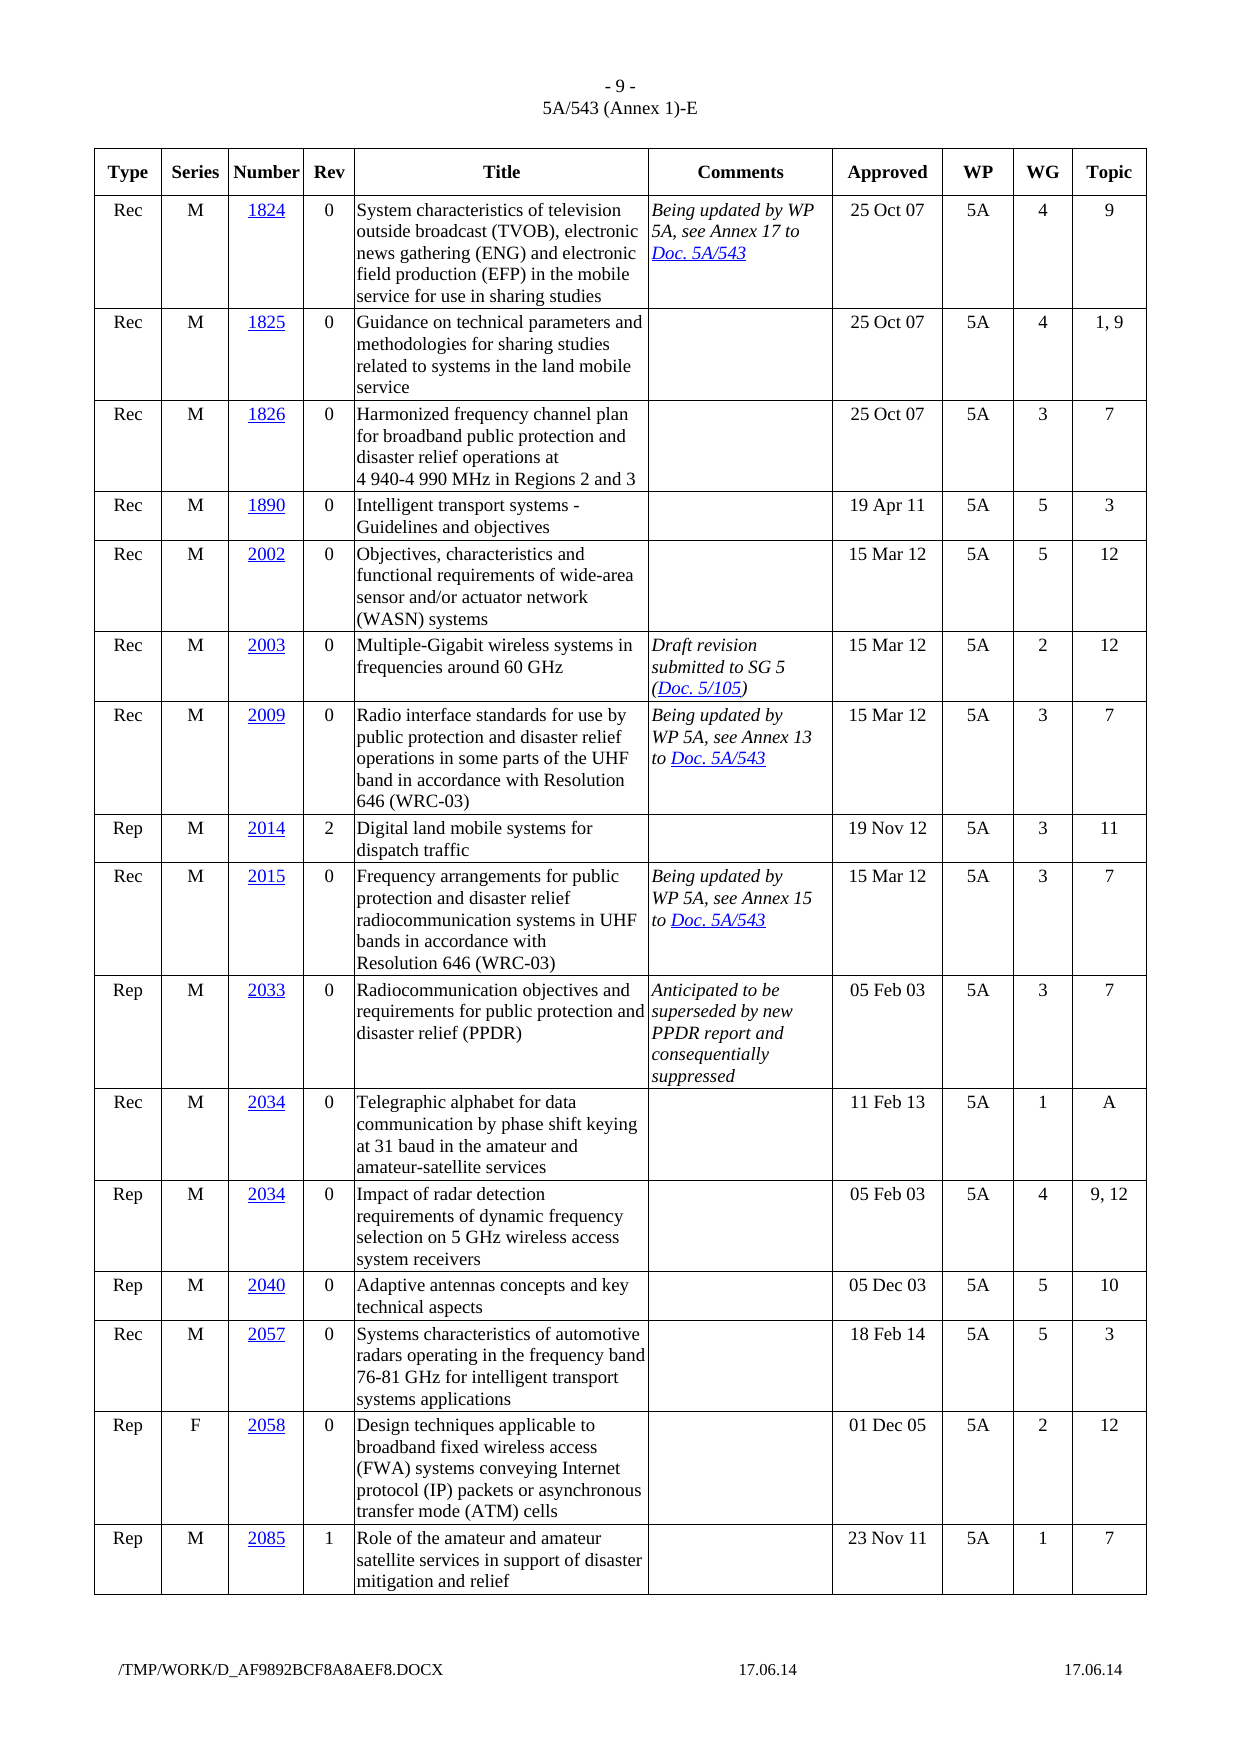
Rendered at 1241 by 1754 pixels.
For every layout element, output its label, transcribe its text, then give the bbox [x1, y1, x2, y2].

table_cell 2009 [229, 702, 303, 814]
table_cell 3 [1014, 401, 1072, 491]
table_cell 0 [304, 492, 354, 539]
table_header Comments [649, 149, 832, 195]
table_header WP [943, 149, 1013, 195]
table_cell M [162, 401, 228, 491]
table_cell 3 [1014, 815, 1072, 862]
table_header Title [355, 149, 648, 195]
table_cell Role of the amateur and amateur satellite services in support of disaster mitigation and relief [355, 1525, 648, 1594]
table_cell 5A [943, 863, 1013, 975]
table_cell 5A [943, 1321, 1013, 1411]
table_cell 2 [1014, 1412, 1072, 1524]
table_cell 0 [304, 632, 354, 701]
table_cell Rep [95, 1412, 161, 1524]
table_cell Anticipated to be superseded by new PPDR report and consequentially suppressed [649, 976, 832, 1088]
table_cell [649, 1089, 832, 1180]
table_cell 5A [943, 702, 1013, 814]
table_cell Frequency arrangements for public protection and disaster relief radiocommunication systems in UHF bands in accordance with Resolution 646 (WRC-03) [355, 863, 648, 975]
table_cell 10 [1073, 1272, 1146, 1319]
table_cell [649, 1181, 832, 1271]
table_cell [649, 1412, 832, 1524]
table_cell Harmonized frequency channel plan for broadband public protection and disaster relief operations at 4 940-4 990 MHz in Regions 2 and 3 [355, 401, 648, 491]
table_cell Being updated by WP 5A, see Annex 17 to Doc. 5A/543 [649, 196, 832, 308]
table_cell 4 [1014, 309, 1072, 400]
table_header Rev [304, 149, 354, 195]
table_cell 23 Nov 11 [833, 1525, 942, 1594]
table_cell Guidance on technical parameters and methodologies for sharing studies related to systems in the land mobile service [355, 309, 648, 400]
table_cell 0 [304, 1272, 354, 1319]
table_cell 12 [1073, 1412, 1146, 1524]
table_cell 12 [1073, 632, 1146, 701]
table_cell System characteristics of television outside broadcast (TVOB), electronic news gathering (ENG) and electronic field production (EFP) in the mobile service for use in sharing studies [355, 196, 648, 308]
table_cell 11 [1073, 815, 1146, 862]
table_cell 2002 [229, 541, 303, 631]
table_cell [649, 401, 832, 491]
table_cell F [162, 1412, 228, 1524]
table_cell Digital land mobile systems for dispatch traffic [355, 815, 648, 862]
table_cell 2057 [229, 1321, 303, 1411]
table_cell 2058 [229, 1412, 303, 1524]
table_cell 5A [943, 976, 1013, 1088]
table_cell 2034 [229, 1089, 303, 1180]
table_cell 05 Feb 03 [833, 976, 942, 1088]
table_cell M [162, 1272, 228, 1319]
table_cell 18 Feb 14 [833, 1321, 942, 1411]
table_header Series [162, 149, 228, 195]
table_cell M [162, 863, 228, 975]
table_cell Radiocommunication objectives and requirements for public protection and disaster relief (PPDR) [355, 976, 648, 1088]
table_cell 2015 [229, 863, 303, 975]
table_cell 5A [943, 1089, 1013, 1180]
table_cell 1824 [229, 196, 303, 308]
table_cell 0 [304, 863, 354, 975]
table_cell 0 [304, 1321, 354, 1411]
table_cell 11 Feb 13 [833, 1089, 942, 1180]
table_cell Rec [95, 1321, 161, 1411]
table_cell 2 [1014, 632, 1072, 701]
table_cell Rec [95, 196, 161, 308]
table_cell [649, 492, 832, 539]
table_cell Systems characteristics of automotive radars operating in the frequency band 76-81 GHz for intelligent transport systems applications [355, 1321, 648, 1411]
table_cell Rep [95, 976, 161, 1088]
table_cell Being updated by WP 5A, see Annex 13 to Doc. 5A/543 [649, 702, 832, 814]
table_cell 5A [943, 1272, 1013, 1319]
table_cell 25 Oct 07 [833, 309, 942, 400]
table_cell 4 [1014, 1181, 1072, 1271]
table_cell 2040 [229, 1272, 303, 1319]
table_cell 5A [943, 1525, 1013, 1594]
table_cell M [162, 309, 228, 400]
table_cell Multiple-Gigabit wireless systems in frequencies around 60 GHz [355, 632, 648, 701]
table_cell Draft revision submitted to SG 5 (Doc. 5/105) [649, 632, 832, 701]
table_cell 5A [943, 401, 1013, 491]
table_cell [649, 1272, 832, 1319]
table_cell 12 [1073, 541, 1146, 631]
table_cell Rec [95, 632, 161, 701]
table_cell M [162, 1181, 228, 1271]
table_cell 5A [943, 492, 1013, 539]
table_cell 15 Mar 12 [833, 632, 942, 701]
table_cell Rec [95, 492, 161, 539]
table_cell 0 [304, 541, 354, 631]
table_cell 1 [304, 1525, 354, 1594]
table_cell [649, 541, 832, 631]
table_cell 0 [304, 309, 354, 400]
table_cell 5A [943, 541, 1013, 631]
table_cell Rec [95, 541, 161, 631]
table_cell Rep [95, 815, 161, 862]
table_cell [649, 1525, 832, 1594]
table_cell 7 [1073, 702, 1146, 814]
table_cell 0 [304, 401, 354, 491]
table_cell 1826 [229, 401, 303, 491]
table_cell 7 [1073, 976, 1146, 1088]
table_cell 4 [1014, 196, 1072, 308]
table_cell Rec [95, 401, 161, 491]
table_header Approved [833, 149, 942, 195]
table_cell 0 [304, 702, 354, 814]
table_cell 5A [943, 309, 1013, 400]
table_cell M [162, 1089, 228, 1180]
table_cell 7 [1073, 863, 1146, 975]
table_cell 1890 [229, 492, 303, 539]
table_cell 5 [1014, 541, 1072, 631]
table_cell 5 [1014, 492, 1072, 539]
table_cell Design techniques applicable to broadband fixed wireless access (FWA) systems conveying Internet protocol (IP) packets or asynchronous transfer mode (ATM) cells [355, 1412, 648, 1524]
table_cell 15 Mar 12 [833, 863, 942, 975]
table_cell 1825 [229, 309, 303, 400]
table_cell 5A [943, 196, 1013, 308]
table_cell 5A [943, 815, 1013, 862]
table_cell A [1073, 1089, 1146, 1180]
table_cell 15 Mar 12 [833, 702, 942, 814]
table_cell Impact of radar detection requirements of dynamic frequency selection on 5 GHz wireless access system receivers [355, 1181, 648, 1271]
table_cell 3 [1014, 863, 1072, 975]
table_cell 5 [1014, 1321, 1072, 1411]
table_cell Rec [95, 309, 161, 400]
table_cell 05 Feb 03 [833, 1181, 942, 1271]
table_cell Rep [95, 1181, 161, 1271]
table_header Type [95, 149, 161, 195]
table_cell 2085 [229, 1525, 303, 1594]
table_cell M [162, 632, 228, 701]
table_cell 9 [1073, 196, 1146, 308]
table_cell 2003 [229, 632, 303, 701]
table_cell 0 [304, 1089, 354, 1180]
table_cell 25 Oct 07 [833, 401, 942, 491]
table_cell Radio interface standards for use by public protection and disaster relief operations in some parts of the UHF band in accordance with Resolution 646 (WRC-03) [355, 702, 648, 814]
table_cell 3 [1014, 702, 1072, 814]
table_cell 5A [943, 1181, 1013, 1271]
table_cell Rec [95, 702, 161, 814]
table_cell M [162, 541, 228, 631]
table_cell 5A [943, 1412, 1013, 1524]
table_cell M [162, 492, 228, 539]
table_cell M [162, 815, 228, 862]
table_cell 05 Dec 03 [833, 1272, 942, 1319]
table_cell 7 [1073, 1525, 1146, 1594]
table_cell 01 Dec 05 [833, 1412, 942, 1524]
table_cell 0 [304, 1181, 354, 1271]
table_cell 3 [1073, 492, 1146, 539]
table_cell 2014 [229, 815, 303, 862]
table_cell 7 [1073, 401, 1146, 491]
table_header Topic [1073, 149, 1146, 195]
table_cell 15 Mar 12 [833, 541, 942, 631]
table_cell 5 [1014, 1272, 1072, 1319]
table_cell M [162, 702, 228, 814]
table_cell Rec [95, 1089, 161, 1180]
table_cell 0 [304, 976, 354, 1088]
table_cell 3 [1073, 1321, 1146, 1411]
table_cell M [162, 1525, 228, 1594]
table_cell Rec [95, 863, 161, 975]
table_cell [649, 815, 832, 862]
table_cell Adaptive antennas concepts and key technical aspects [355, 1272, 648, 1319]
table_cell 19 Apr 11 [833, 492, 942, 539]
table_header WG [1014, 149, 1072, 195]
table_cell 3 [1014, 976, 1072, 1088]
table_cell M [162, 1321, 228, 1411]
table_cell Objectives, characteristics and functional requirements of wide-area sensor and/or actuator network (WASN) systems [355, 541, 648, 631]
table_cell Rep [95, 1272, 161, 1319]
table_cell Telegraphic alphabet for data communication by phase shift keying at 31 baud in the amateur and amateur-satellite services [355, 1089, 648, 1180]
table_cell 2 [304, 815, 354, 862]
table_cell 1 [1014, 1525, 1072, 1594]
table_cell Intelligent transport systems - Guidelines and objectives [355, 492, 648, 539]
table_cell [649, 309, 832, 400]
table_cell 1 [1014, 1089, 1072, 1180]
table_cell 19 Nov 12 [833, 815, 942, 862]
table_cell 1, 9 [1073, 309, 1146, 400]
table_cell M [162, 196, 228, 308]
table_cell 5A [943, 632, 1013, 701]
table_cell 2034 [229, 1181, 303, 1271]
table_cell [649, 1321, 832, 1411]
table_cell 25 Oct 07 [833, 196, 942, 308]
table_cell M [162, 976, 228, 1088]
table_cell 2033 [229, 976, 303, 1088]
table_cell 0 [304, 196, 354, 308]
table_header Number [229, 149, 303, 195]
table_cell Being updated by WP 5A, see Annex 15 to Doc. 5A/543 [649, 863, 832, 975]
table_cell 9, 12 [1073, 1181, 1146, 1271]
table_cell 0 [304, 1412, 354, 1524]
table_cell Rep [95, 1525, 161, 1594]
